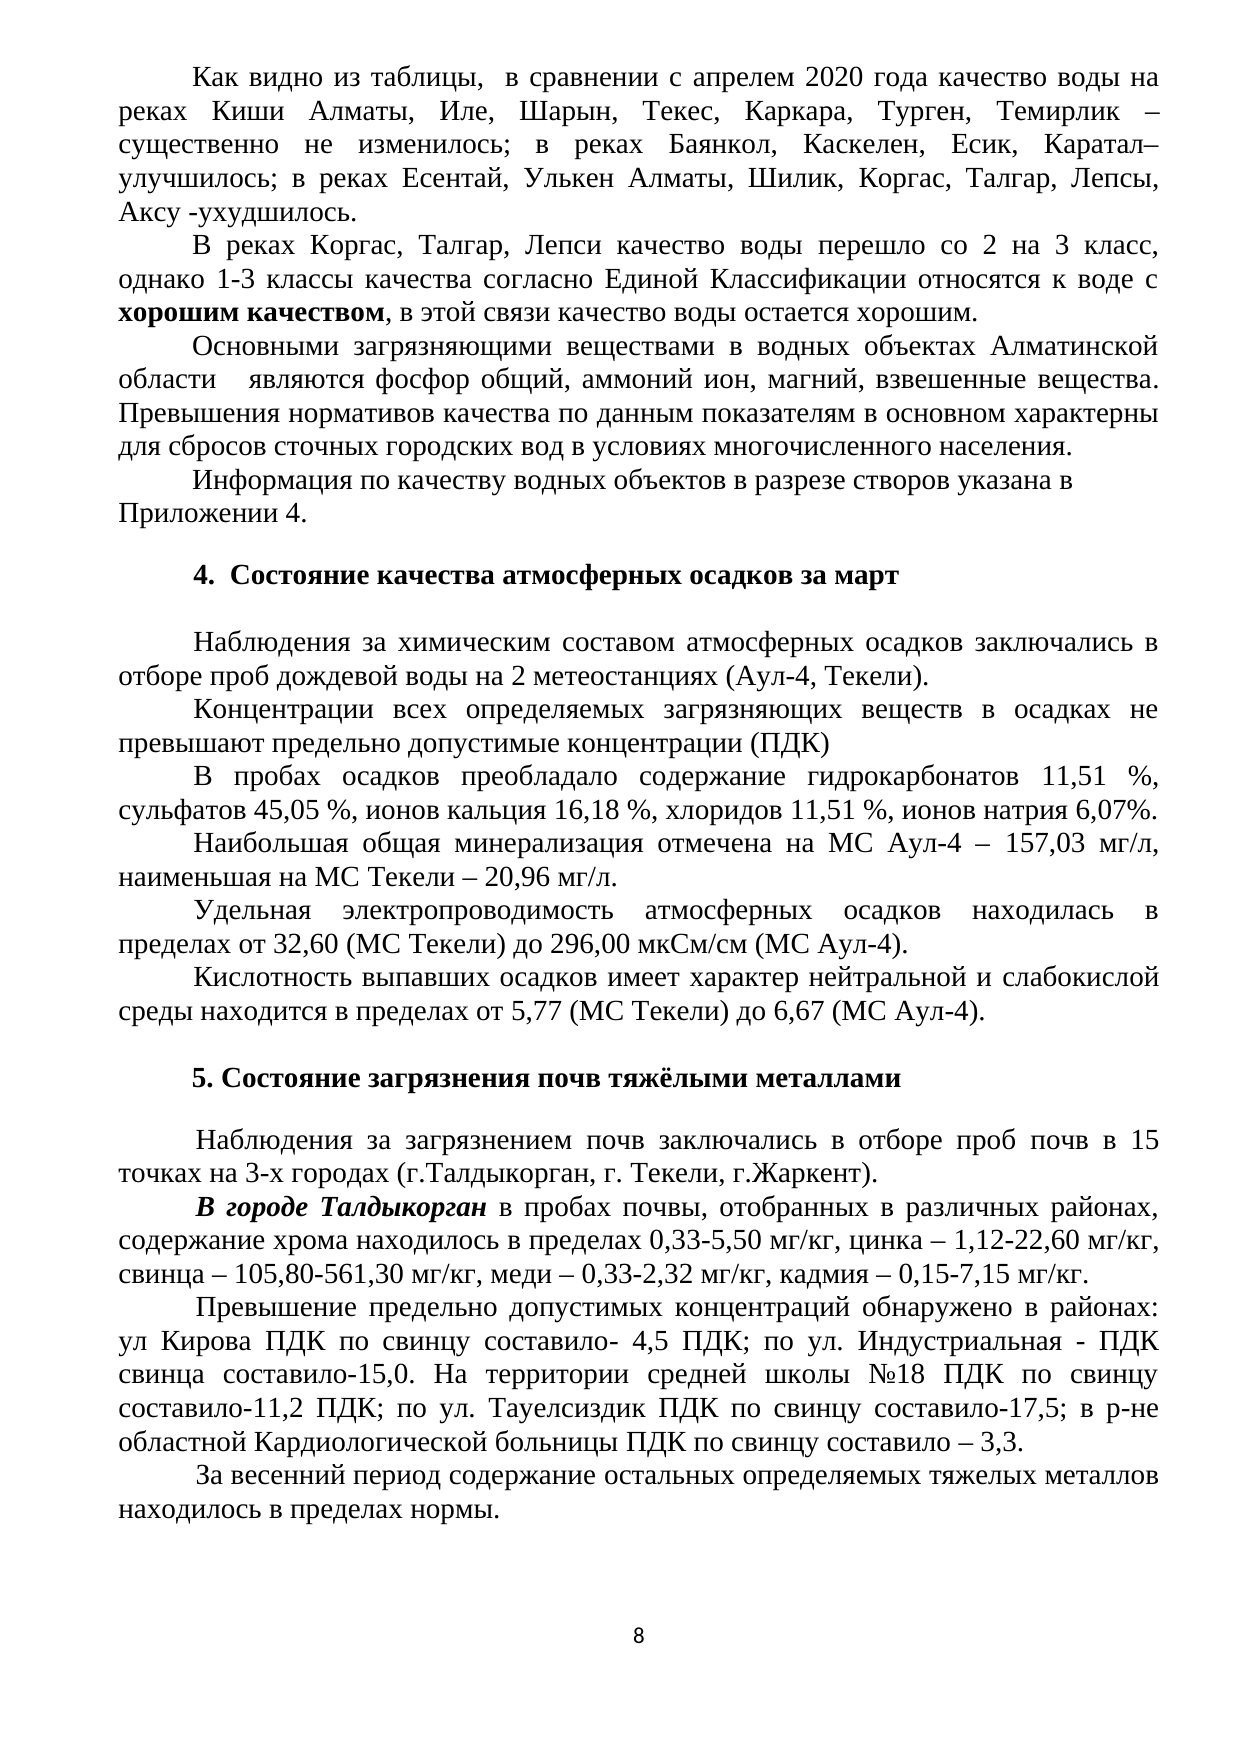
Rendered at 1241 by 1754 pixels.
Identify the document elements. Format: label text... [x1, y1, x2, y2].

text В реках Коргас, Талгар, Лепси качество воды перешло со 2 на 3 класс, однако 1-3 классы качества согласно Единой Классификации относятся к воде с хорошим качеством, в этой связи качество воды остается хорошим. [118, 227, 1159, 328]
text Наблюдения за загрязнением почв заключались в отборе проб почв в 15 точках на 3-х городах (г.Талдыкорган, г. Текели, г.Жаркент). [118, 1122, 1159, 1189]
text 4. Состояние качества атмосферных осадков за март [118, 557, 1159, 591]
text Удельная электропроводимость атмосферных осадков находилась в пределах от 32,60 (МС Текели) до 296,00 мкСм/см (МС Аул-4). [118, 892, 1159, 959]
text Основными загрязняющими веществами в водных объектах Алматинской области являются фосфор общий, аммоний ион, магний, взвешенные вещества. Превышения нормативов качества по данным показателям в основном характерны для сбросов сточных городских вод в условиях многочисленного населения. [118, 328, 1159, 462]
text Наблюдения за химическим составом атмосферных осадков заключались в отборе проб дождевой воды на 2 метеостанциях (Аул-4, Текели). [118, 624, 1159, 691]
text В пробах осадков преобладало содержание гидрокарбонатов 11,51 %, сульфатов 45,05 %, ионов кальция 16,18 %, хлоридов 11,51 %, ионов натрия 6,07%. [118, 758, 1159, 825]
text Концентрации всех определяемых загрязняющих веществ в осадках не превышают предельно допустимые концентрации (ПДК) [118, 691, 1159, 758]
text Наибольшая общая минерализация отмечена на МС Аул-4 – 157,03 мг/л, наименьшая на МС Текели – 20,96 мг/л. [118, 825, 1159, 892]
text Кислотность выпавших осадков имеет характер нейтральной и слабокислой среды находится в пределах от 5,77 (МС Текели) до 6,67 (МС Аул-4). [118, 959, 1159, 1027]
text За весенний период содержание остальных определяемых тяжелых металлов находилось в пределах нормы. [118, 1457, 1159, 1524]
text Превышение предельно допустимых концентраций обнаружено в районах: ул Кирова ПДК по свинцу составило- 4,5 ПДК; по ул. Индустриальная - ПДК свинца составило-15,0. На территории средней школы №18 ПДК по свинцу составило-11,2 ПДК; по ул. Тауелсиздик ПДК по свинцу составило-17,5; в р-не областной Кардиологической больницы ПДК по свинцу составило – 3,3. [118, 1289, 1159, 1457]
subtitle 5. Состояние загрязнения почв тяжёлыми металлами [192, 1060, 1161, 1094]
text Информация по качеству водных объектов в разрезе створов указана в Приложении 4. [118, 462, 1159, 529]
text Как видно из таблицы, в сравнении с апрелем 2020 года качество воды на реках Киши Алматы, Иле, Шарын, Текес, Каркара, Турген, Темирлик – существенно не изменилось; в реках Баянкол, Каскелен, Есик, Каратал–улучшилось; в реках Есентай, Улькен Алматы, Шилик, Коргас, Талгар, Лепсы, Аксу -ухудшилось. [118, 59, 1159, 227]
text В городе Талдыкорган в пробах почвы, отобранных в различных районах, содержание хрома находилось в пределах 0,33-5,50 мг/кг, цинка – 1,12-22,60 мг/кг, свинца – 105,80-561,30 мг/кг, меди – 0,33-2,32 мг/кг, кадмия – 0,15-7,15 мг/кг. [118, 1189, 1159, 1289]
